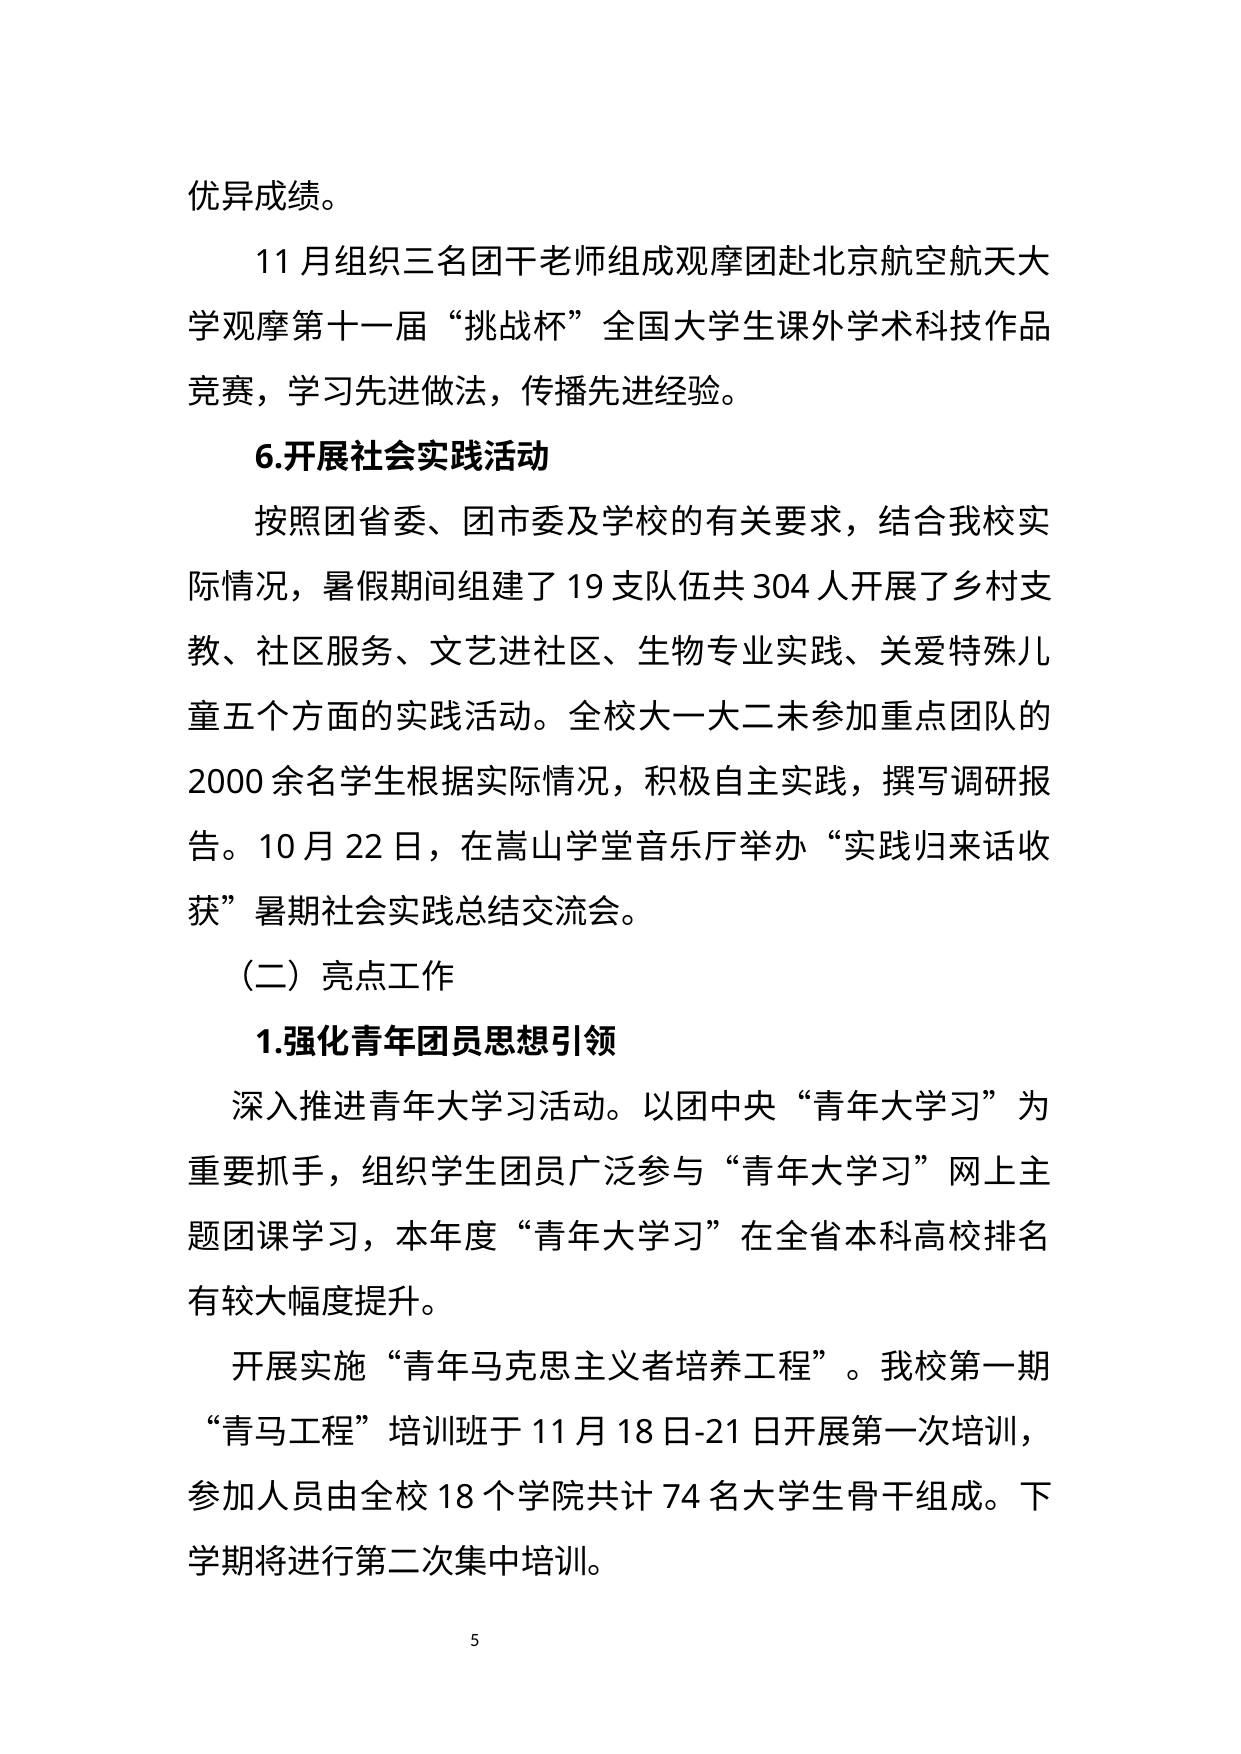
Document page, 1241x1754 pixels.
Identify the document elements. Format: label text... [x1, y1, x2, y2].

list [187, 162, 1053, 227]
list 1.强化青年团员思想引领 [187, 1007, 1053, 1072]
list 深入推进青年大学习活动。以团中央“青年大学习”为重要抓手，组织学生团员广泛参与“青年大学习”网上主题团课学习，本年度“青年大学习”在全省本科高校排名有较大幅度提升。 [187, 1072, 1053, 1332]
list 6.开展社会实践活动 [187, 422, 1053, 487]
list 按照团省委、团市委及学校的有关要求，结合我校实际情况，暑假期间组建了19支队伍共304人开展了乡村支教、社区服务、文艺进社区、生物专业实践、关爱特殊儿童五个方面的实践活动。全校大一大二未参加重点团队的2000余名学生根据实际情况，积极自主实践，撰写调研报告。10月22日，在嵩山学堂音乐厅举办“实践归来话收获”暑期社会实践总结交流会。 [187, 487, 1053, 942]
list 亮点工作 [187, 942, 1053, 1007]
list 开展实施“青年马克思主义者培养工程”。我校第一期“青马工程”培训班于11月18日-21日开展第一次培训，参加人员由全校18个学院共计74名大学生骨干组成。下学期将进行第二次集中培训。 [187, 1332, 1053, 1592]
list 11月组织三名团干老师组成观摩团赴北京航空航天大学观摩第十一届“挑战杯”全国大学生课外学术科技作品竞赛，学习先进做法，传播先进经验。 [187, 227, 1053, 422]
